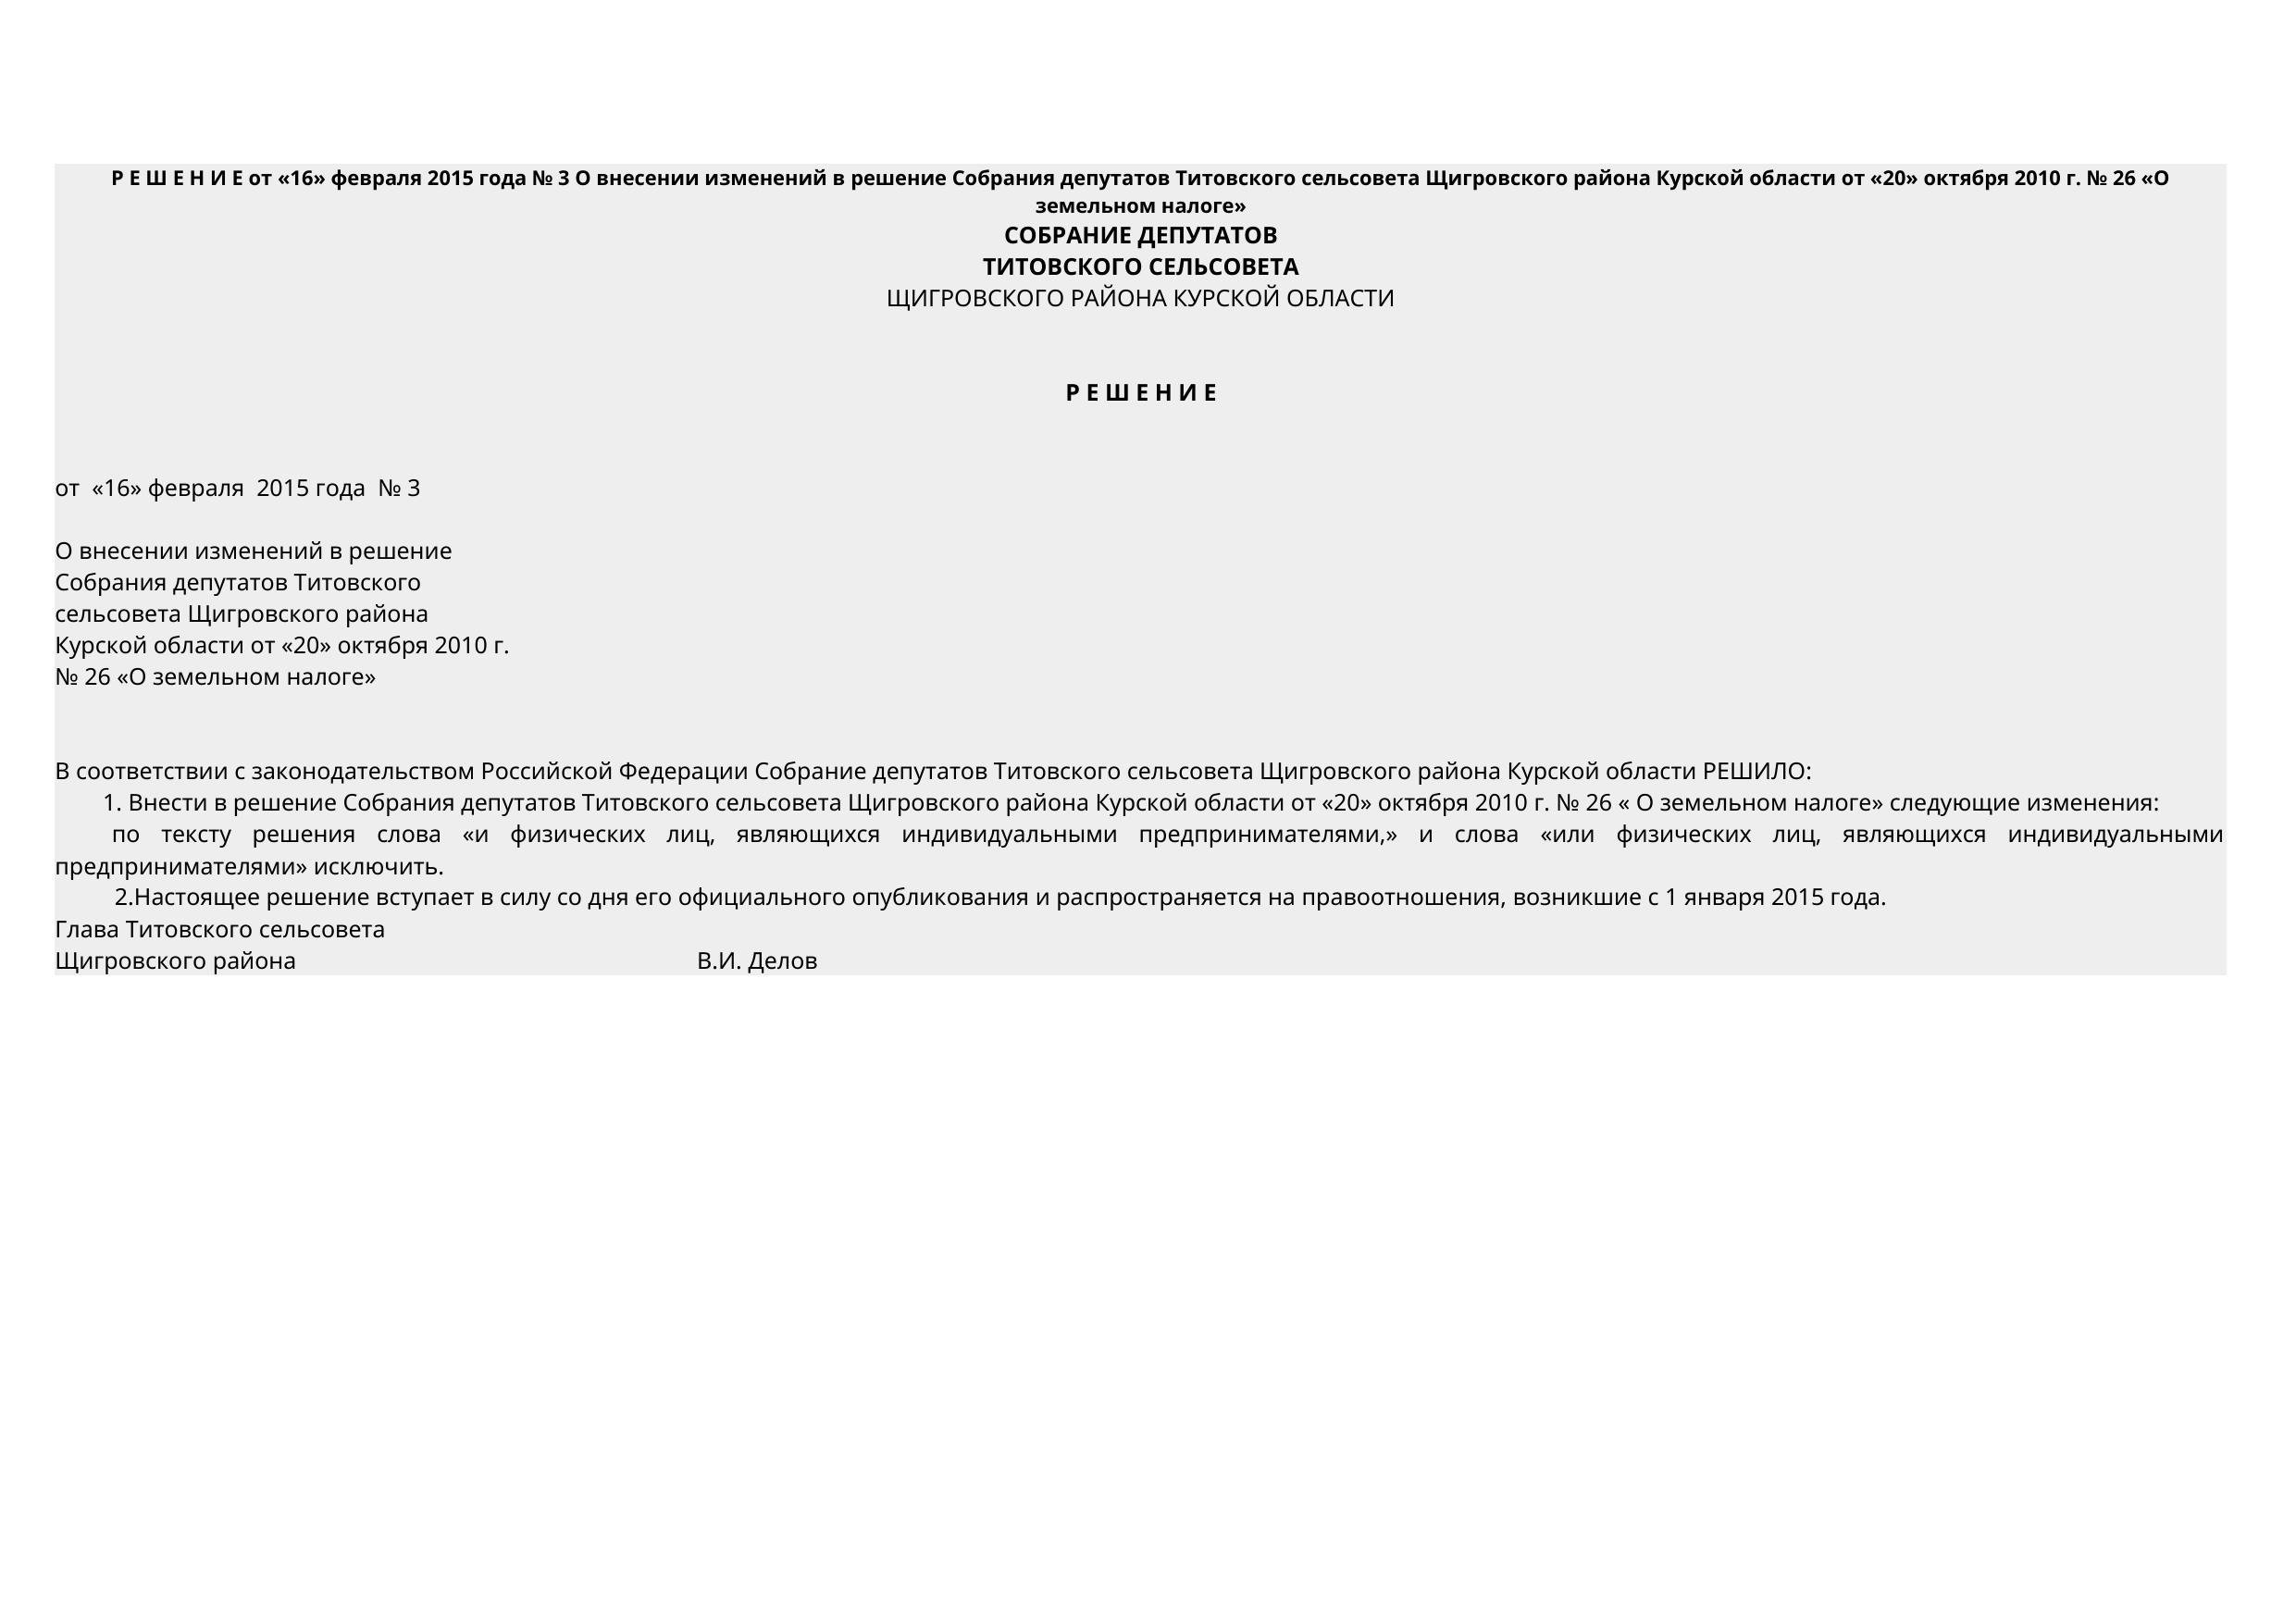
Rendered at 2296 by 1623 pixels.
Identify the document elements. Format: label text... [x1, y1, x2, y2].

text ЩИГРОВСКОГО РАЙОНА КУРСКОЙ ОБЛАСТИ [55, 282, 2227, 314]
text № 26 «О земельном налоге» [55, 661, 2227, 692]
text Собрания депутатов Титовского [55, 566, 2227, 598]
text ТИТОВСКОГО СЕЛЬСОВЕТА [55, 251, 2227, 282]
text СОБРАНИЕ ДЕПУТАТОВ [55, 219, 2227, 251]
text Глава Титовского сельсовета [55, 912, 2227, 944]
text по тексту решения слова «и физических лиц, являющихся индивидуальными предпринимателями,» и слова «или физических лиц, являющихся индивидуальными предпринимателями» исключить. [55, 818, 2227, 881]
text Р Е Ш Е Н И Е [55, 377, 2227, 408]
text В соответствии с законодательством Российской Федерации Собрание депутатов Титовского сельсовета Щигровского района Курской области РЕШИЛО: [55, 755, 2227, 787]
text 1. Внести в решение Собрания депутатов Титовского сельсовета Щигровского района Курской области от «20» октября 2010 г. № 26 « О земельном налоге» следующие изменения: [55, 787, 2227, 818]
text Щигровского района В.И. Делов [55, 944, 2227, 975]
text 2.Настоящее решение вступает в силу со дня его официального опубликования и распространяется на правоотношения, возникшие с 1 января 2015 года. [55, 881, 2227, 912]
text Р Е Ш Е Н И Е от «16» февраля 2015 года № 3 О внесении изменений в решение Собрания депутатов Титовского сельсовета Щигровского района Курской области от «20» октября 2010 г. № 26 «О земельном налоге» [55, 164, 2227, 219]
text от «16» февраля 2015 года № 3 [55, 471, 2227, 502]
text Курской области от «20» октября 2010 г. [55, 629, 2227, 661]
text сельсовета Щигровского района [55, 598, 2227, 629]
text О внесении изменений в решение [55, 534, 2227, 566]
